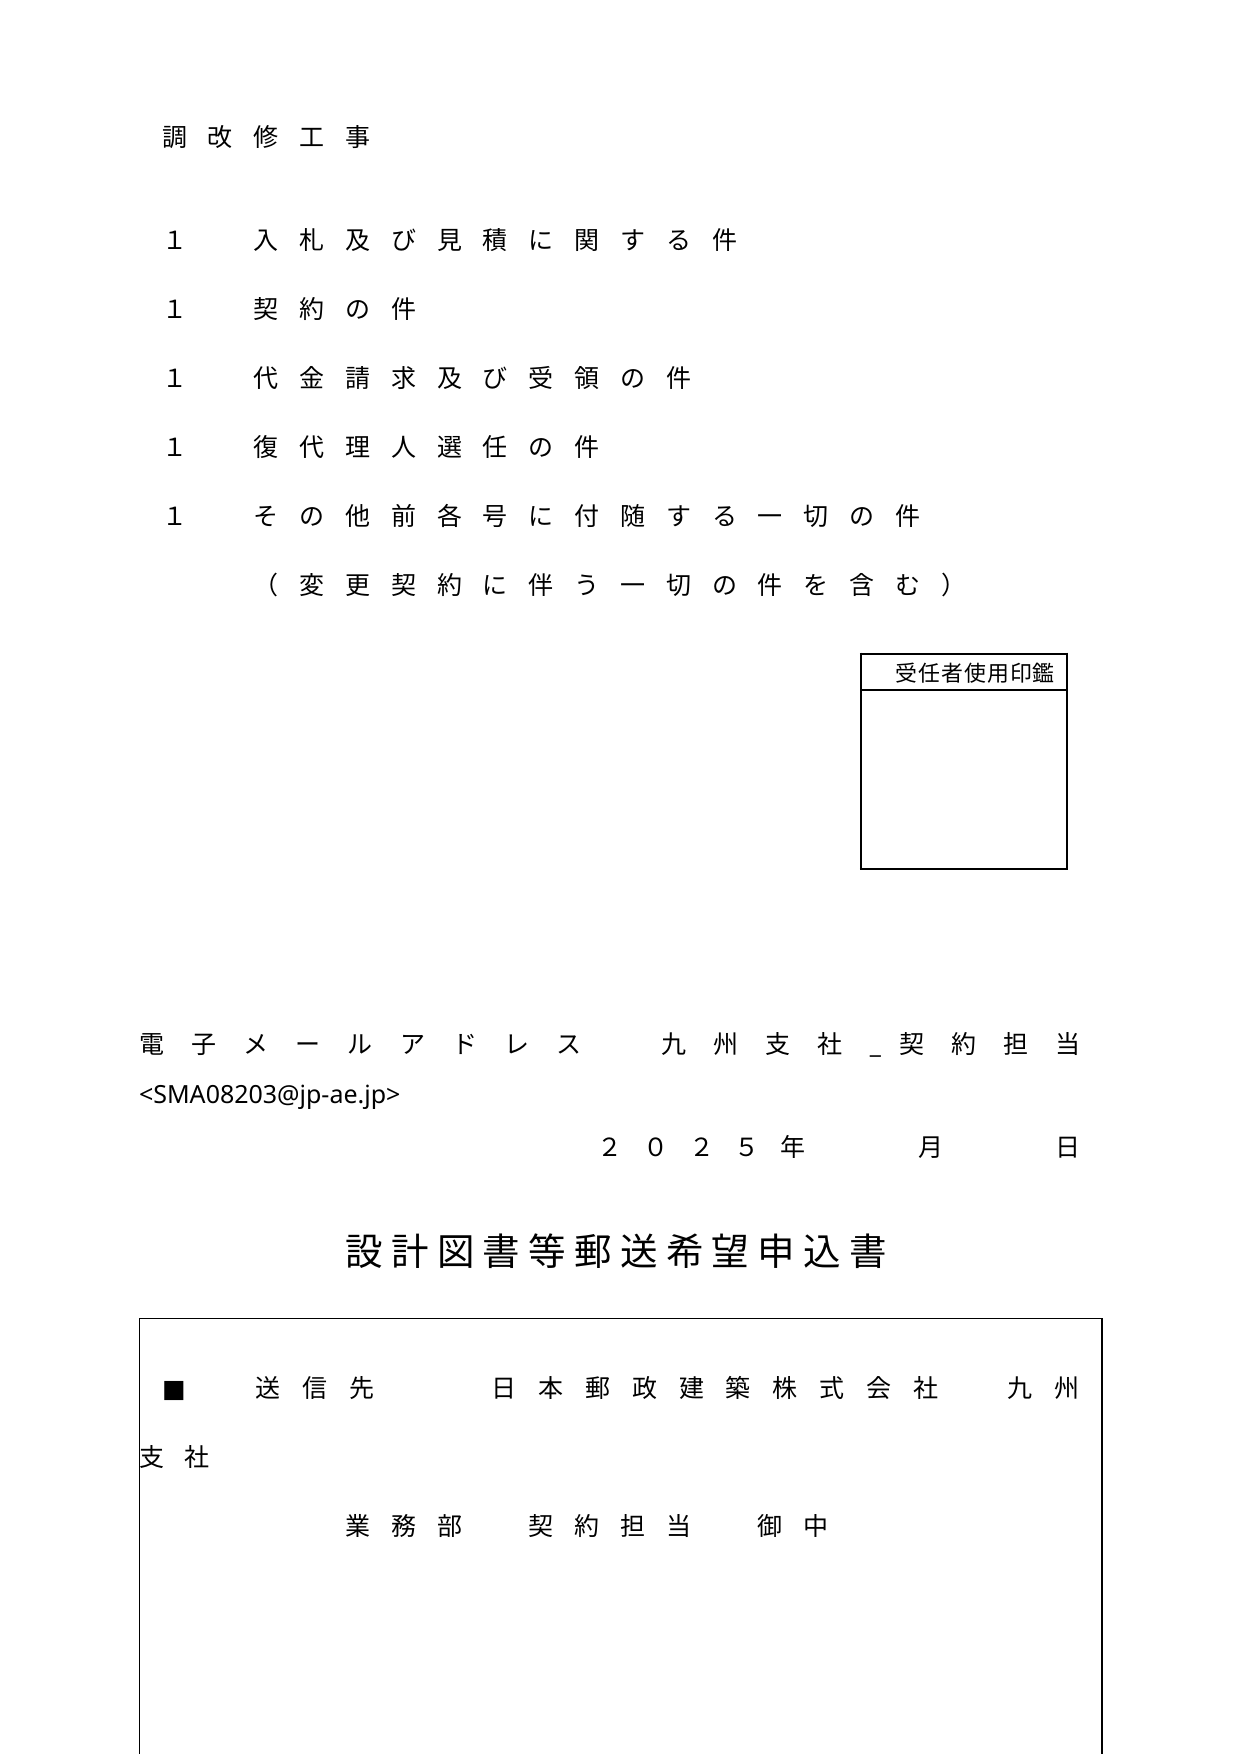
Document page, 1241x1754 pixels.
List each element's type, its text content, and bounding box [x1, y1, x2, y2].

text 業務部 契約担当 御中 [140, 1490, 1101, 1559]
text １ 代金請求及び受領の件 [139, 342, 1101, 411]
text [161, 101, 1101, 170]
text １ 入札及び見積に関する件 [139, 204, 1101, 273]
text ２０２５年 月 日 [139, 1111, 1101, 1180]
table_cell [862, 691, 1066, 868]
text （変更契約に伴う一切の件を含む） [139, 549, 1101, 618]
text 電子メールアドレス 九州支社_契約担当 <SMA08203@jp-ae.jp> [139, 1008, 1101, 1111]
text １ 契約の件 [139, 273, 1101, 342]
text １ 復代理人選任の件 [139, 411, 1101, 480]
table_header 受任者使用印鑑 [862, 655, 1066, 689]
text ■ 送信先 日本郵政建築株式会社 九州支社 [140, 1352, 1101, 1490]
text 設計図書等郵送希望申込書 [139, 1214, 1101, 1283]
text １ その他前各号に付随する一切の件 [139, 480, 1101, 549]
